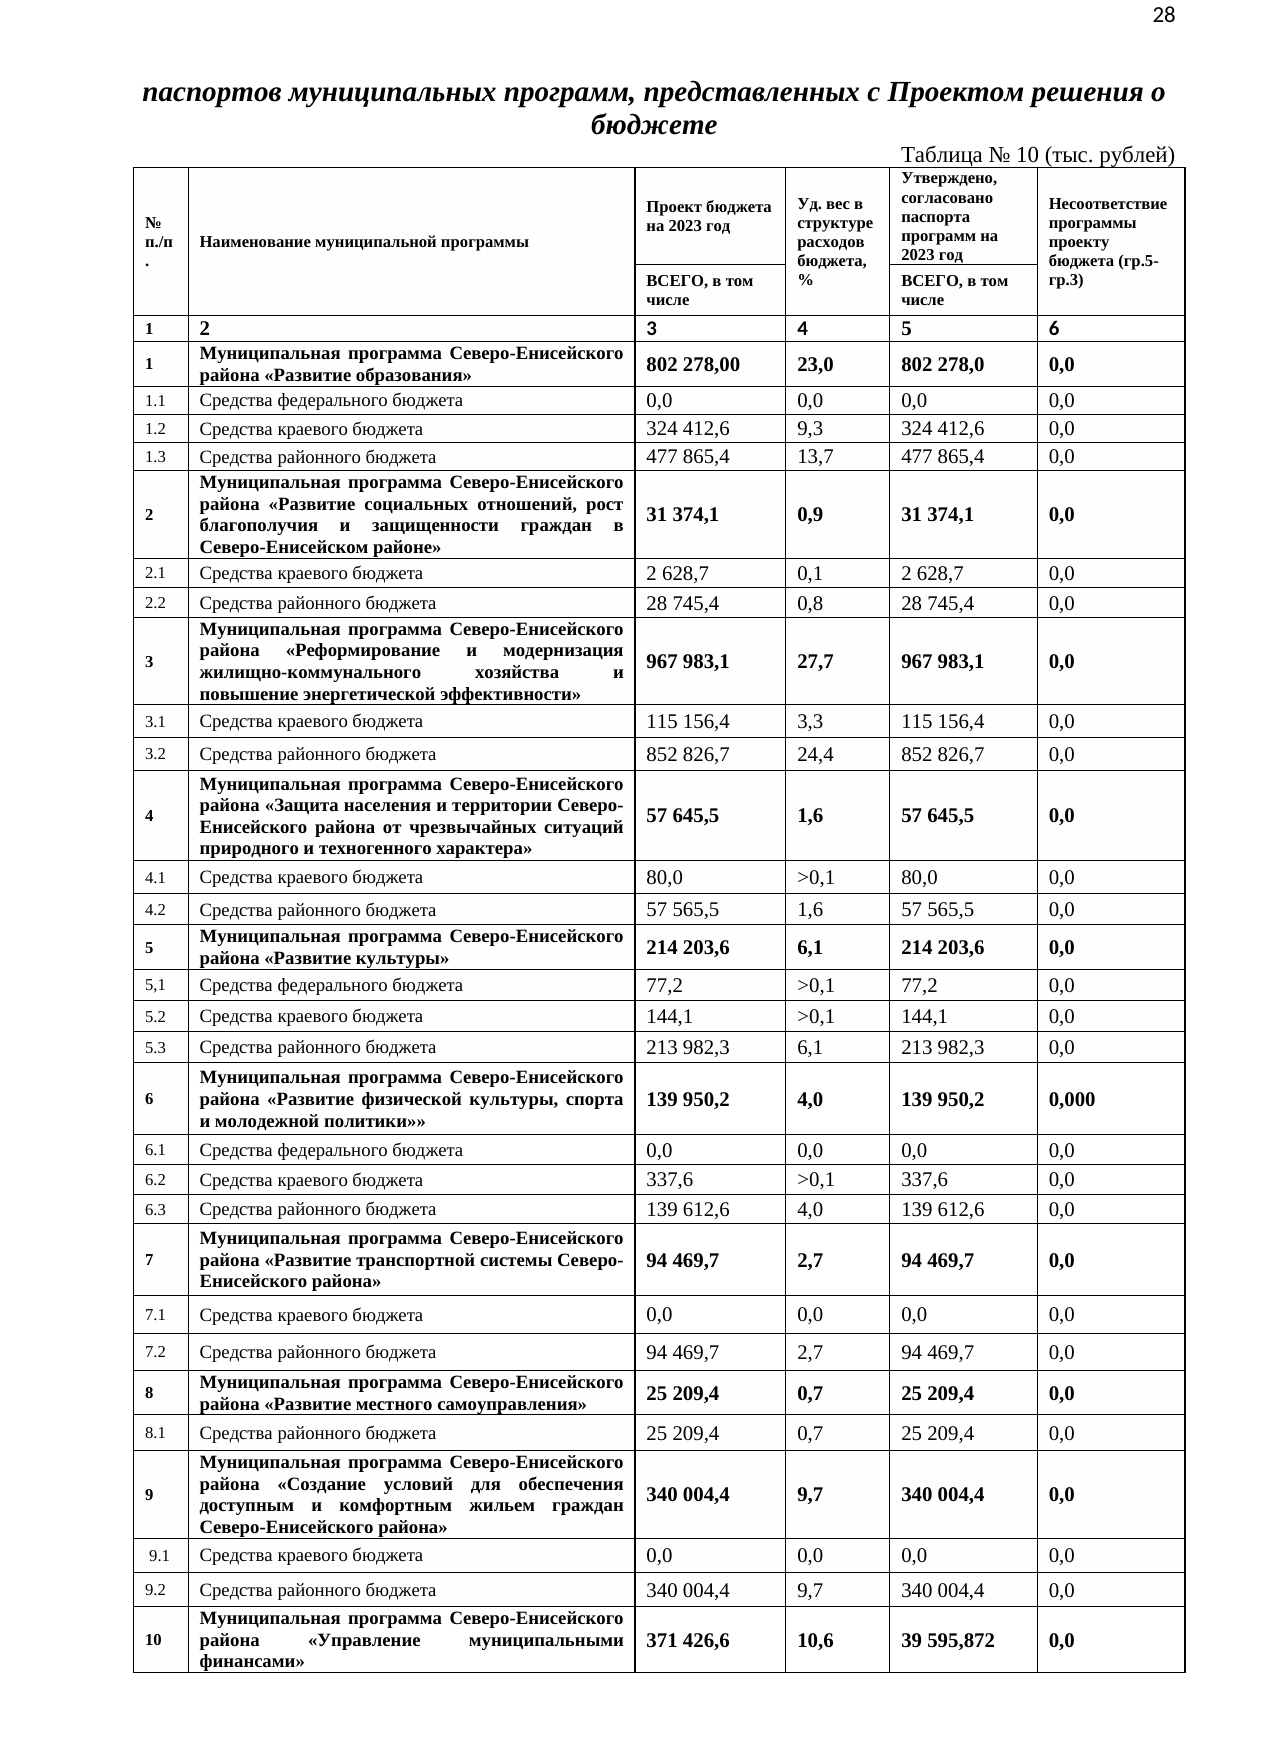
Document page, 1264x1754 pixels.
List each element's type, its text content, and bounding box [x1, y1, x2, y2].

table_cell 340 004,4 [636, 1451, 785, 1537]
table_cell 0,0 [786, 1296, 889, 1333]
table_cell 324 412,6 [636, 415, 785, 442]
table_cell 967 983,1 [636, 618, 785, 704]
table_cell 0,0 [1038, 861, 1184, 893]
table_cell 80,0 [636, 861, 785, 893]
table_cell 802 278,0 [890, 342, 1037, 386]
table_cell Средства краевого бюджета [189, 1539, 634, 1572]
table_cell 25 209,4 [636, 1415, 785, 1450]
table_cell 0,0 [1038, 1451, 1184, 1537]
table_cell 802 278,00 [636, 342, 785, 386]
table_cell 39 595,872 [890, 1607, 1037, 1672]
text Таблица № 10 (тыс. рублей) [133, 141, 1175, 167]
table_cell 1,6 [786, 894, 889, 924]
table_cell Средства районного бюджета [189, 894, 634, 924]
table_cell 2,7 [786, 1334, 889, 1370]
table_cell 0,0 [1038, 415, 1184, 442]
table_cell 3,3 [786, 705, 889, 737]
table_cell 0,0 [1038, 1415, 1184, 1450]
table_cell 0,0 [636, 1296, 785, 1333]
table_cell 10,6 [786, 1607, 889, 1672]
table_cell 9.2 [134, 1573, 188, 1606]
table_cell Средства районного бюджета [189, 1334, 634, 1370]
table_cell Средства краевого бюджета [189, 1296, 634, 1333]
table_cell 0,0 [890, 387, 1037, 414]
table_cell 214 203,6 [890, 925, 1037, 968]
table_cell 213 982,3 [890, 1032, 1037, 1062]
table_cell Средства краевого бюджета [189, 705, 634, 737]
table_cell 6,1 [786, 1032, 889, 1062]
table_cell 27,7 [786, 618, 889, 704]
table_cell 9,3 [786, 415, 889, 442]
table_cell 0,0 [1038, 342, 1184, 386]
table_cell 8.1 [134, 1415, 188, 1450]
table_cell Муниципальная программа Северо-Енисейского района «Управление муниципальными финансами» [189, 1607, 634, 1672]
table_cell 57 645,5 [890, 771, 1037, 860]
table_cell 94 469,7 [890, 1334, 1037, 1370]
table_cell 80,0 [890, 861, 1037, 893]
table_cell 25 209,4 [636, 1371, 785, 1414]
table_cell 0,0 [1038, 738, 1184, 770]
table_cell 144,1 [890, 1001, 1037, 1031]
table_cell 0,0 [1038, 1135, 1184, 1164]
table_cell 23,0 [786, 342, 889, 386]
table_cell Муниципальная программа Северо-Енисейского района «Развитие культуры» [189, 925, 634, 968]
table_cell 25 209,4 [890, 1371, 1037, 1414]
table_cell Средства краевого бюджета [189, 415, 634, 442]
table_cell 0,0 [1038, 471, 1184, 557]
table_cell >0,1 [786, 1165, 889, 1193]
table_cell ВСЕГО, в том числе [890, 265, 1037, 314]
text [133, 74, 1175, 141]
table_cell 2 628,7 [890, 559, 1037, 587]
table_cell 0,0 [1038, 894, 1184, 924]
table_cell Средства районного бюджета [189, 1573, 634, 1606]
table_cell Средства федерального бюджета [189, 387, 634, 414]
table_cell 115 156,4 [636, 705, 785, 737]
table_cell 144,1 [636, 1001, 785, 1031]
table_header № п./п. [134, 168, 188, 314]
table_cell 0,0 [1038, 443, 1184, 470]
table_cell Средства краевого бюджета [189, 1165, 634, 1193]
table_cell 77,2 [890, 970, 1037, 1000]
table_cell >0,1 [786, 970, 889, 1000]
table_cell 9.1 [134, 1539, 188, 1572]
table_cell 340 004,4 [636, 1573, 785, 1606]
table_cell 7.1 [134, 1296, 188, 1333]
table_cell 0,0 [1038, 705, 1184, 737]
table_cell 0,0 [1038, 559, 1184, 587]
table_cell 9 [134, 1451, 188, 1537]
table_cell >0,1 [786, 861, 889, 893]
table_cell 0,0 [1038, 387, 1184, 414]
table_cell 6 [134, 1063, 188, 1134]
table_cell 4 [134, 771, 188, 860]
table_cell 1.1 [134, 387, 188, 414]
table_cell 57 565,5 [890, 894, 1037, 924]
table_cell 852 826,7 [636, 738, 785, 770]
table_cell Средства краевого бюджета [189, 1001, 634, 1031]
table_cell 6.3 [134, 1195, 188, 1223]
table_cell Муниципальная программа Северо-Енисейского района «Защита населения и территории Северо-Енисейского района от чрезвычайных ситуаций природного и техногенного характера» [189, 771, 634, 860]
table_cell 31 374,1 [890, 471, 1037, 557]
table_cell 139 612,6 [890, 1195, 1037, 1223]
table_cell 213 982,3 [636, 1032, 785, 1062]
table_cell 371 426,6 [636, 1607, 785, 1672]
table_cell Муниципальная программа Северо-Енисейского района «Развитие транспортной системы Северо-Енисейского района» [189, 1224, 634, 1295]
table_cell Средства районного бюджета [189, 1415, 634, 1450]
table_header Проект бюджета на 2023 год [636, 168, 785, 264]
table_cell 5.3 [134, 1032, 188, 1062]
table_cell 0,0 [1038, 1195, 1184, 1223]
table_cell 2,7 [786, 1224, 889, 1295]
table_cell 5,1 [134, 970, 188, 1000]
table_cell 337,6 [636, 1165, 785, 1193]
table_cell 9,7 [786, 1573, 889, 1606]
table_cell 0,000 [1038, 1063, 1184, 1134]
table_cell Средства районного бюджета [189, 1032, 634, 1062]
table_cell 0,0 [1038, 588, 1184, 617]
table_cell 5 [890, 316, 1037, 341]
table_cell 6.2 [134, 1165, 188, 1193]
table_cell 139 612,6 [636, 1195, 785, 1223]
table_cell 77,2 [636, 970, 785, 1000]
table_cell 0,0 [890, 1296, 1037, 1333]
table_cell 4.1 [134, 861, 188, 893]
table_cell 0,8 [786, 588, 889, 617]
table_cell 0,0 [1038, 618, 1184, 704]
table_cell 0,0 [1038, 1371, 1184, 1414]
table_cell Муниципальная программа Северо-Енисейского района «Развитие физической культуры, спорта и молодежной политики»» [189, 1063, 634, 1134]
table_header Утверждено, согласовано паспорта программ на 2023 год [890, 168, 1037, 264]
table_cell 4,0 [786, 1195, 889, 1223]
table_cell 2 [134, 471, 188, 557]
table_cell Средства краевого бюджета [189, 861, 634, 893]
table_cell 0,1 [786, 559, 889, 587]
table_cell Средства федерального бюджета [189, 1135, 634, 1164]
table_cell 0,0 [636, 1539, 785, 1572]
table_cell 1.3 [134, 443, 188, 470]
table_cell Средства районного бюджета [189, 443, 634, 470]
table_cell 139 950,2 [636, 1063, 785, 1134]
table_cell 0,0 [890, 1539, 1037, 1572]
table_cell 477 865,4 [636, 443, 785, 470]
table_cell 0,0 [1038, 1165, 1184, 1193]
table_cell 3 [636, 316, 785, 341]
table_cell 1.2 [134, 415, 188, 442]
table_cell 2.2 [134, 588, 188, 617]
table_cell 2 [189, 316, 634, 341]
table_cell Муниципальная программа Северо-Енисейского района «Развитие образования» [189, 342, 634, 386]
table_cell 9,7 [786, 1451, 889, 1537]
table_cell 0,0 [1038, 1334, 1184, 1370]
table_cell 0,0 [1038, 1224, 1184, 1295]
table_cell 115 156,4 [890, 705, 1037, 737]
table_cell 0,0 [786, 387, 889, 414]
table_cell 6,1 [786, 925, 889, 968]
table_cell 0,0 [1038, 1296, 1184, 1333]
table_cell 3.1 [134, 705, 188, 737]
table_cell 1,6 [786, 771, 889, 860]
table_cell 0,0 [786, 1135, 889, 1164]
table_cell 4.2 [134, 894, 188, 924]
table_cell 1 [134, 342, 188, 386]
table_cell 8 [134, 1371, 188, 1414]
table_cell 0,7 [786, 1371, 889, 1414]
table_cell 1 [134, 316, 188, 341]
table_cell 57 645,5 [636, 771, 785, 860]
table_cell Муниципальная программа Северо-Енисейского района «Создание условий для обеспечения доступным и комфортным жильем граждан Северо-Енисейского района» [189, 1451, 634, 1537]
table_cell Средства районного бюджета [189, 738, 634, 770]
table_cell ВСЕГО, в том числе [636, 265, 785, 314]
table_cell 0,7 [786, 1415, 889, 1450]
table_cell 5.2 [134, 1001, 188, 1031]
table_cell 0,0 [1038, 1607, 1184, 1672]
table_cell 967 983,1 [890, 618, 1037, 704]
table_cell 57 565,5 [636, 894, 785, 924]
table_cell Средства федерального бюджета [189, 970, 634, 1000]
table_cell 13,7 [786, 443, 889, 470]
table_cell 0,9 [786, 471, 889, 557]
table_cell 0,0 [1038, 1573, 1184, 1606]
table_cell Средства районного бюджета [189, 588, 634, 617]
table_cell 0,0 [1038, 1001, 1184, 1031]
table_cell 340 004,4 [890, 1573, 1037, 1606]
table_cell 3 [134, 618, 188, 704]
table_cell 139 950,2 [890, 1063, 1037, 1134]
table_cell 0,0 [1038, 925, 1184, 968]
table_cell 31 374,1 [636, 471, 785, 557]
table_cell 94 469,7 [636, 1334, 785, 1370]
table_cell 5 [134, 925, 188, 968]
table_cell 6 [1038, 316, 1184, 341]
table_cell 0,0 [786, 1539, 889, 1572]
table_cell 0,0 [1038, 970, 1184, 1000]
table_cell 2 628,7 [636, 559, 785, 587]
table_cell 7.2 [134, 1334, 188, 1370]
table_cell 24,4 [786, 738, 889, 770]
table_cell Муниципальная программа Северо-Енисейского района «Развитие местного самоуправления» [189, 1371, 634, 1414]
table_cell >0,1 [786, 1001, 889, 1031]
table_cell 4,0 [786, 1063, 889, 1134]
table_cell 0,0 [1038, 771, 1184, 860]
table_cell 2.1 [134, 559, 188, 587]
table_cell 6.1 [134, 1135, 188, 1164]
table_cell 4 [786, 316, 889, 341]
table_cell Муниципальная программа Северо-Енисейского района «Развитие социальных отношений, рост благополучия и защищенности граждан в Северо-Енисейском районе» [189, 471, 634, 557]
table_cell 340 004,4 [890, 1451, 1037, 1537]
table_cell 94 469,7 [890, 1224, 1037, 1295]
table_header Уд. вес в структуре расходов бюджета, % [786, 168, 889, 314]
table_cell 25 209,4 [890, 1415, 1037, 1450]
table_cell 0,0 [636, 387, 785, 414]
table_cell 3.2 [134, 738, 188, 770]
table_cell 214 203,6 [636, 925, 785, 968]
table_cell Муниципальная программа Северо-Енисейского района «Реформирование и модернизация жилищно-коммунального хозяйства и повышение энергетической эффективности» [189, 618, 634, 704]
table_cell 0,0 [890, 1135, 1037, 1164]
table_cell 477 865,4 [890, 443, 1037, 470]
table_header Наименование муниципальной программы [189, 168, 634, 314]
table_cell 0,0 [1038, 1539, 1184, 1572]
table_cell 0,0 [636, 1135, 785, 1164]
table_cell 0,0 [1038, 1032, 1184, 1062]
table_cell Средства районного бюджета [189, 1195, 634, 1223]
table_header Несоответствие программы проекту бюджета (гр.5-гр.3) [1038, 168, 1184, 314]
table_cell 28 745,4 [890, 588, 1037, 617]
table_cell 28 745,4 [636, 588, 785, 617]
table_cell 337,6 [890, 1165, 1037, 1193]
table_cell 7 [134, 1224, 188, 1295]
table_cell 94 469,7 [636, 1224, 785, 1295]
table_cell Средства краевого бюджета [189, 559, 634, 587]
table_cell 10 [134, 1607, 188, 1672]
table_cell 324 412,6 [890, 415, 1037, 442]
table_cell 852 826,7 [890, 738, 1037, 770]
